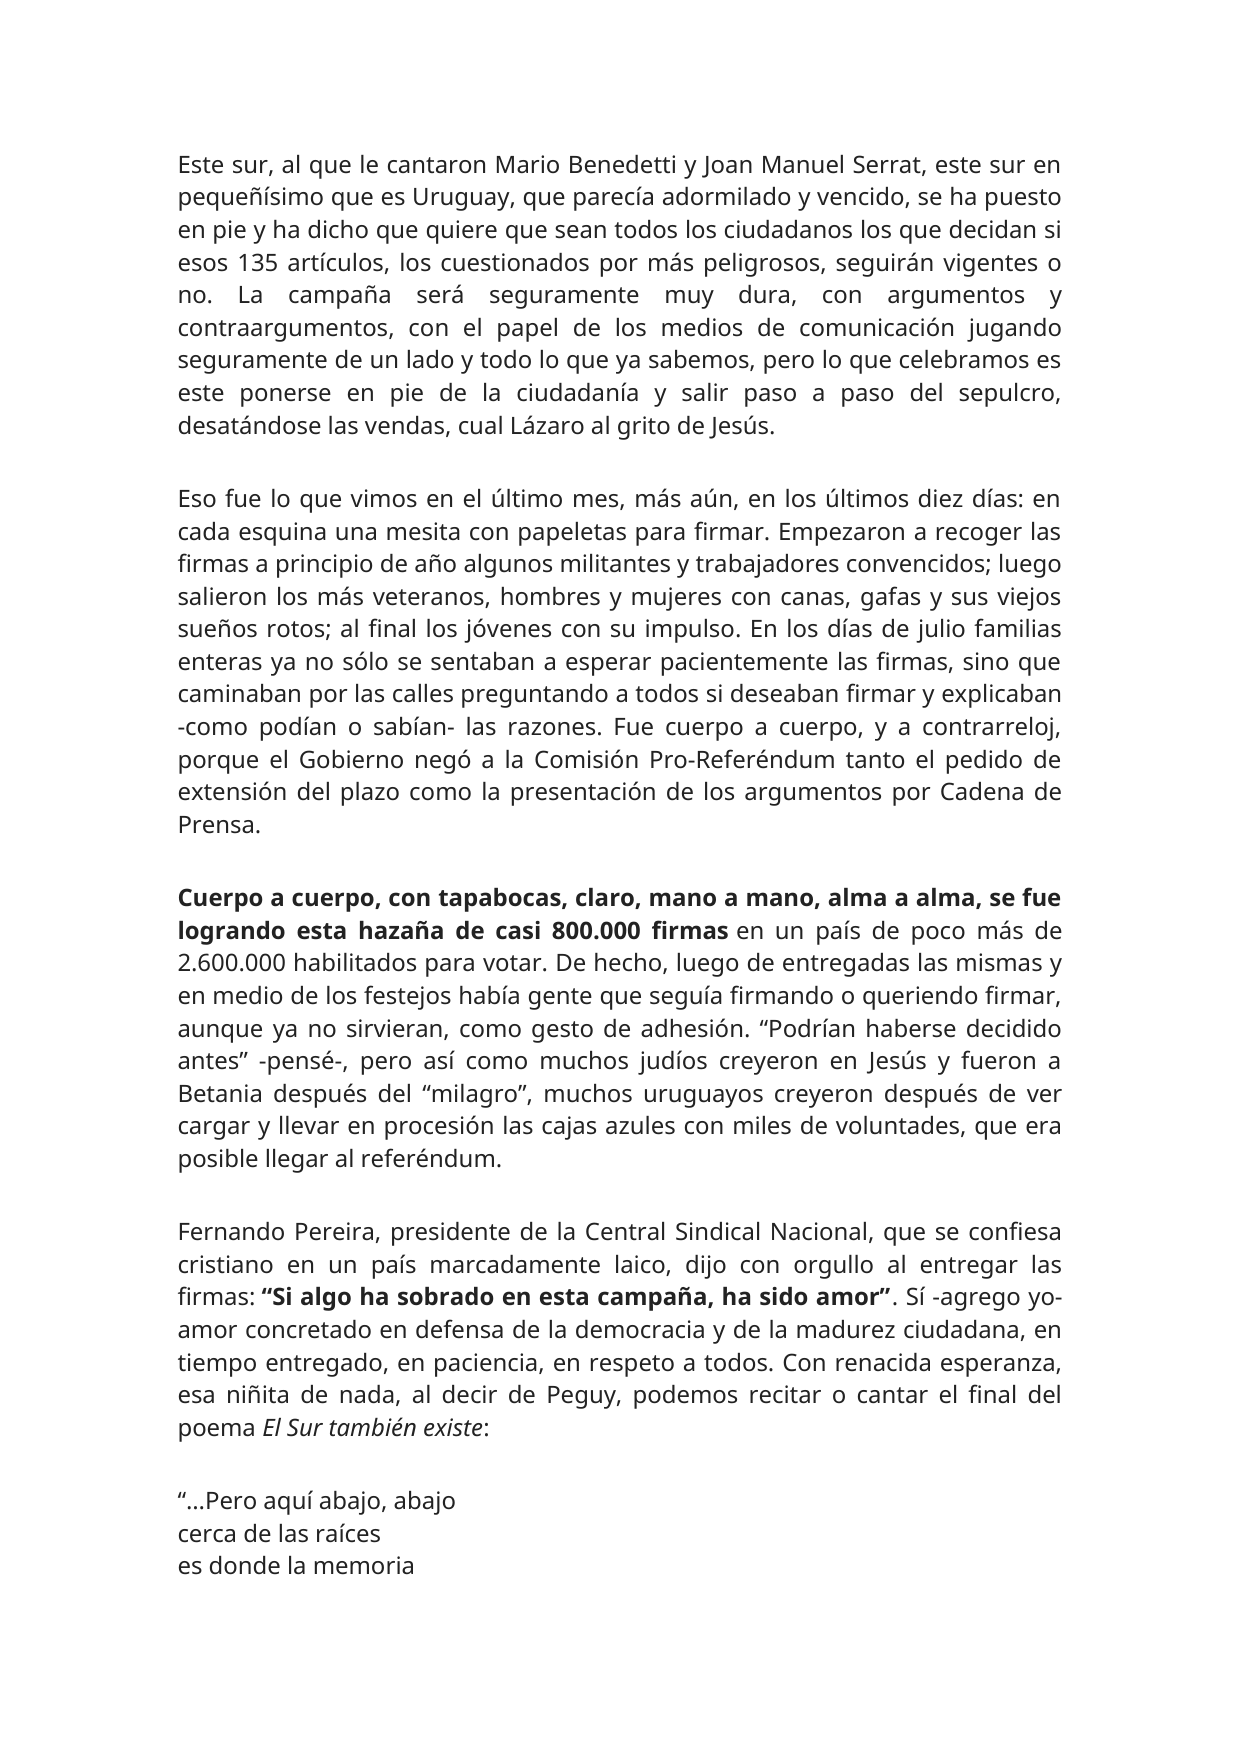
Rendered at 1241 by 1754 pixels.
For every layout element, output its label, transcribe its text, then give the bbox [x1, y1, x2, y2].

text Eso fue lo que vimos en el último mes, más aún, en los últimos diez días: en cada esquina una mesita con papeletas para firmar. Empezaron a recoger las firmas a principio de año algunos militantes y trabajadores convencidos; luego salieron los más veteranos, hombres y mujeres con canas, gafas y sus viejos sueños rotos; al final los jóvenes con su impulso. En los días de julio familias enteras ya no sólo se sentaban a esperar pacientemente las firmas, sino que caminaban por las calles preguntando a todos si deseaban firmar y explicaban -como podían o sabían- las razones. Fue cuerpo a cuerpo, y a contrarreloj, porque el Gobierno negó a la Comisión Pro-Referéndum tanto el pedido de extensión del plazo como la presentación de los argumentos por Cadena de Prensa. [177, 482, 1063, 840]
text Fernando Pereira, presidente de la Central Sindical Nacional, que se confiesa cristiano en un país marcadamente laico, dijo con orgullo al entregar las firmas: “Si algo ha sobrado en esta campaña, ha sido amor”. Sí -agrego yo- amor concretado en defensa de la democracia y de la madurez ciudadana, en tiempo entregado, en paciencia, en respeto a todos. Con renacida esperanza, esa niñita de nada, al decir de Peguy, podemos recitar o cantar el final del poema El Sur también existe: [177, 1215, 1063, 1443]
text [177, 1484, 1063, 1582]
text Este sur, al que le cantaron Mario Benedetti y Joan Manuel Serrat, este sur en pequeñísimo que es Uruguay, que parecía adormilado y vencido, se ha puesto en pie y ha dicho que quiere que sean todos los ciudadanos los que decidan si esos 135 artículos, los cuestionados por más peligrosos, seguirán vigentes o no. La campaña será seguramente muy dura, con argumentos y contraargumentos, con el papel de los medios de comunicación jugando seguramente de un lado y todo lo que ya sabemos, pero lo que celebramos es este ponerse en pie de la ciudadanía y salir paso a paso del sepulcro, desatándose las vendas, cual Lázaro al grito de Jesús. [177, 148, 1063, 441]
text Cuerpo a cuerpo, con tapabocas, claro, mano a mano, alma a alma, se fue logrando esta hazaña de casi 800.000 firmas en un país de poco más de 2.600.000 habilitados para votar. De hecho, luego de entregadas las mismas y en medio de los festejos había gente que seguía firmando o queriendo firmar, aunque ya no sirvieran, como gesto de adhesión. “Podrían haberse decidido antes” -pensé-, pero así como muchos judíos creyeron en Jesús y fueron a Betania después del “milagro”, muchos uruguayos creyeron después de ver cargar y llevar en procesión las cajas azules con miles de voluntades, que era posible llegar al referéndum. [177, 881, 1063, 1174]
